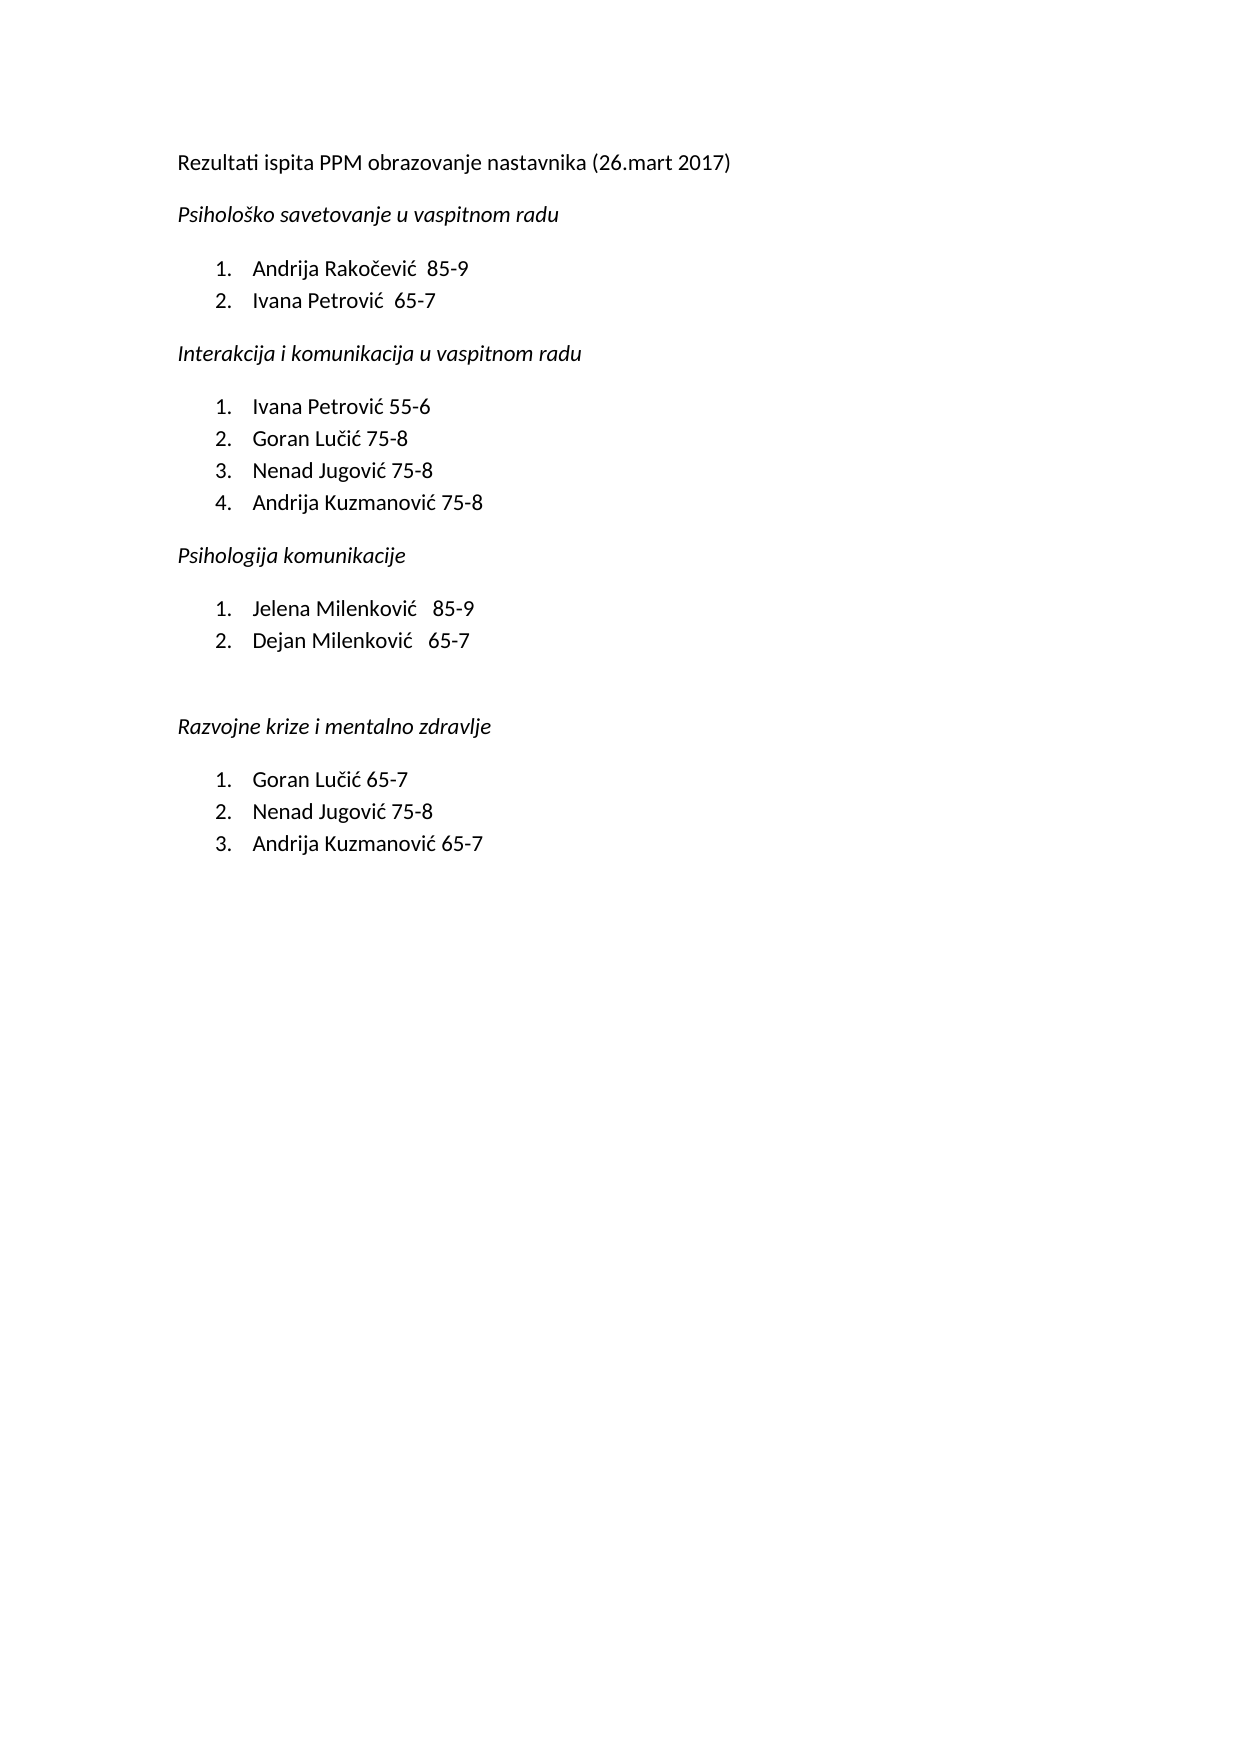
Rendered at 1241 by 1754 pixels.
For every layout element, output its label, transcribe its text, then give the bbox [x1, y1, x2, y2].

list Goran Lučić 65-7 [215, 765, 1122, 793]
list Nenad Jugović 75-8 [215, 456, 1122, 484]
list Jelena Milenković 85-9 [215, 594, 1122, 622]
list Goran Lučić 75-8 [215, 424, 1122, 452]
text Razvojne krize i mentalno zdravlje [177, 712, 1122, 740]
text Interakcija i komunikacija u vaspitnom radu [177, 339, 1122, 367]
list Andrija Kuzmanović 75-8 [215, 488, 1122, 516]
list Ivana Petrović 65-7 [215, 286, 1122, 314]
list Andrija Kuzmanović 65-7 [215, 829, 1122, 857]
list Nenad Jugović 75-8 [215, 797, 1122, 825]
list Andrija Rakočević 85-9 [215, 254, 1122, 282]
list Ivana Petrović 55-6 [215, 392, 1122, 420]
text Psihološko savetovanje u vaspitnom radu [177, 201, 1122, 229]
list Dejan Milenković 65-7 [215, 627, 1122, 655]
text Psihologija komunikacije [177, 541, 1122, 569]
text Rezultati ispita PPM obrazovanje nastavnika (26.mart 2017) [177, 148, 1122, 176]
